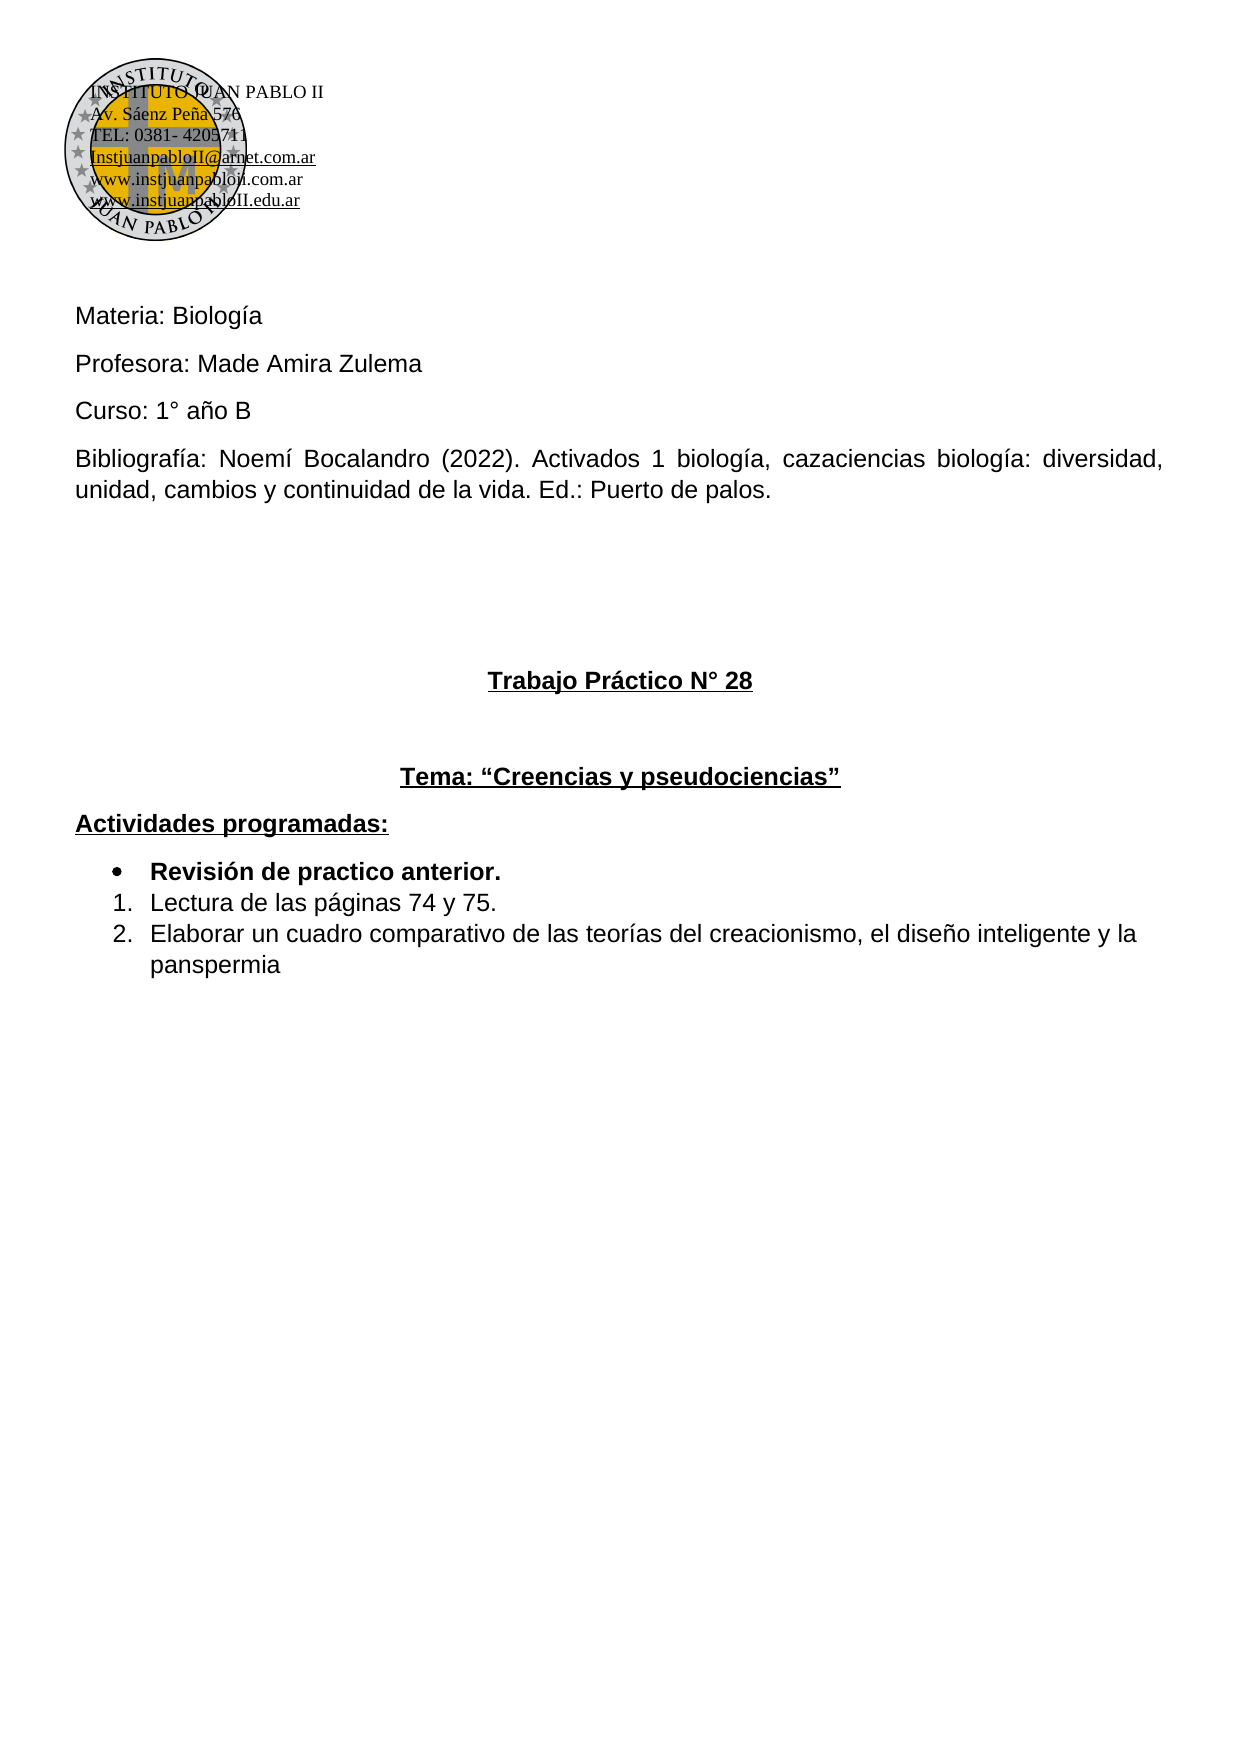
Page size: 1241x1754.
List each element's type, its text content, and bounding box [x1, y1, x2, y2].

picture [64, 58, 247, 245]
text Curso: 1° año B [75, 396, 1165, 425]
list Lectura de las páginas 74 y 75. [112, 888, 1165, 917]
text Trabajo Práctico N° 28 [75, 666, 1165, 695]
list Revisión de practico anterior. [112, 857, 1165, 886]
text Bibliografía: Noemí Bocalandro (2022). Activados 1 biología, cazaciencias biología: diversidad, unidad, cambios y continuidad de la vida. Ed.: Puerto de palos. [75, 444, 1165, 504]
text Materia: Biología [75, 301, 1165, 330]
list Elaborar un cuadro comparativo de las teorías del creacionismo, el diseño inteligente y la panspermia [112, 919, 1165, 979]
text Tema: “Creencias y pseudociencias” [75, 762, 1165, 790]
text Profesora: Made Amira Zulema [75, 349, 1165, 377]
text Actividades programadas: [75, 809, 1165, 838]
